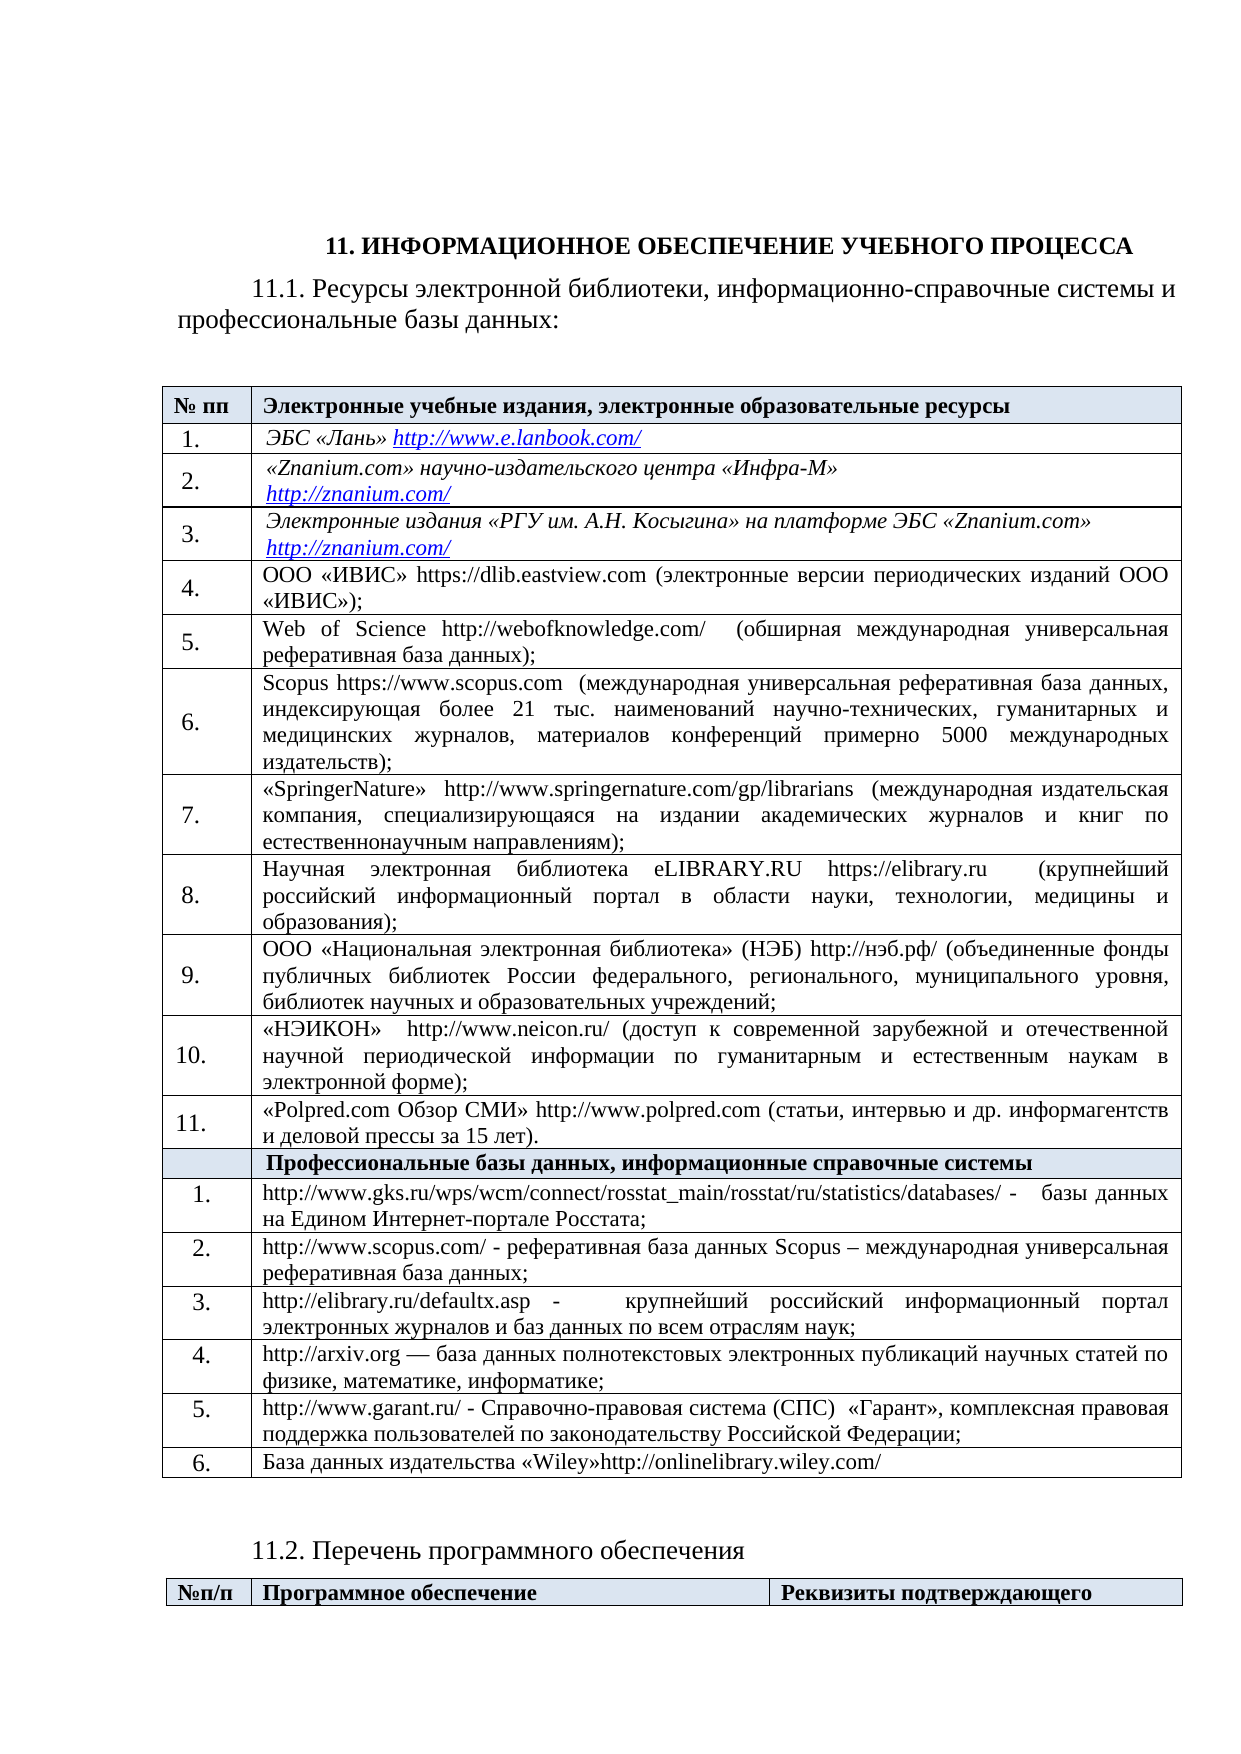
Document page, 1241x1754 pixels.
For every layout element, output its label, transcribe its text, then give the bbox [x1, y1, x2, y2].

table_cell Научная электронная библиотека еLIBRARY.RU https://elibrary.ru (крупнейший российский информационный портал в области науки, технологии, медицины и образования); [252, 855, 1181, 934]
table_cell Электронные издания «РГУ им. А.Н. Косыгина» на платформе ЭБС «Znanium.com» http://znanium.com/ [252, 508, 1181, 560]
table_cell [163, 1179, 251, 1232]
table_cell [163, 935, 251, 1014]
table_cell База данных издательства «Wiley»http://onlinelibrary.wiley.com/ [252, 1448, 1181, 1477]
table_cell [163, 669, 251, 774]
table_cell [163, 1448, 251, 1477]
list 11.2. Перечень программного обеспечения [177, 1534, 1181, 1565]
table_cell Профессиональные базы данных, информационные справочные системы [252, 1149, 1181, 1178]
table_cell [163, 1287, 251, 1339]
table_cell «Polpred.com Обзор СМИ» http://www.polpred.com (статьи, интервью и др. информагентств и деловой прессы за 15 лет). [252, 1096, 1181, 1148]
table_cell http://www.scopus.com/ - реферативная база данных Scopus – международная универсальная реферативная база данных; [252, 1233, 1181, 1286]
table_cell [163, 454, 251, 506]
table_cell [163, 1394, 251, 1447]
table_cell [163, 1340, 251, 1393]
table_cell «НЭИКОН» http://www.neicon.ru/ (доступ к современной зарубежной и отечественной научной периодической информации по гуманитарным и естественным наукам в электронной форме); [252, 1016, 1181, 1094]
table_cell «Znanium.com» научно-издательского центра «Инфра-М» http://znanium.com/ [252, 454, 1181, 506]
table_cell [163, 1233, 251, 1286]
table_cell http://elibrary.ru/defaultx.asp - крупнейший российский информационный портал электронных журналов и баз данных по всем отраслям наук; [252, 1287, 1181, 1339]
table_cell ООО «ИВИС» https://dlib.eastview.com (электронные версии периодических изданий ООО «ИВИС»); [252, 561, 1181, 614]
table_cell ЭБС «Лань» http://www.e.lanbook.com/ [252, 424, 1181, 453]
list 11.1. Ресурсы электронной библиотеки, информационно-справочные системы и профессиональные базы данных: [177, 272, 1181, 334]
table_cell ООО «Национальная электронная библиотека» (НЭБ) http://нэб.рф/ (объединенные фонды публичных библиотек России федерального, регионального, муниципального уровня, библиотек научных и образовательных учреждений; [252, 935, 1181, 1014]
table_cell «SpringerNature» http://www.springernature.com/gp/librarians (международная издательская компания, специализирующаяся на издании академических журналов и книг по естественнонаучным направлениям); [252, 775, 1181, 854]
table_cell [163, 855, 251, 934]
table_header Электронные учебные издания, электронные образовательные ресурсы [252, 387, 1181, 423]
table_cell [163, 561, 251, 614]
table_cell [163, 615, 251, 668]
table_cell Web of Science http://webofknowledge.com/ (обширная международная универсальная реферативная база данных); [252, 615, 1181, 668]
table_cell [163, 424, 251, 453]
table_header №п/п [167, 1579, 251, 1605]
table_cell http://arxiv.org — база данных полнотекстовых электронных публикаций научных статей по физике, математике, информатике; [252, 1340, 1181, 1393]
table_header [252, 1579, 769, 1605]
table_cell http://www.gks.ru/wps/wcm/connect/rosstat_main/rosstat/ru/statistics/databases/ - базы данных на Едином Интернет-портале Росстата; [252, 1179, 1181, 1232]
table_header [770, 1579, 1182, 1605]
table_cell [163, 775, 251, 854]
table_cell [163, 508, 251, 560]
table_cell [163, 1096, 251, 1148]
table_header № пп [163, 387, 251, 423]
table_cell Scopus https://www.scopus.com (международная универсальная реферативная база данных, индексирующая более 21 тыс. наименований научно-технических, гуманитарных и медицинских журналов, материалов конференций примерно 5000 международных издательств); [252, 669, 1181, 774]
text 11. ИНФОРМАЦИОННОЕ ОБЕСПЕЧЕНИЕ УЧЕБНОГО ПРОЦЕССА [251, 231, 1181, 260]
table_cell http://www.garant.ru/ - Справочно-правовая система (СПС) «Гарант», комплексная правовая поддержка пользователей по законодательству Российской Федерации; [252, 1394, 1181, 1447]
table_cell [163, 1149, 251, 1178]
table_cell [163, 1016, 251, 1094]
